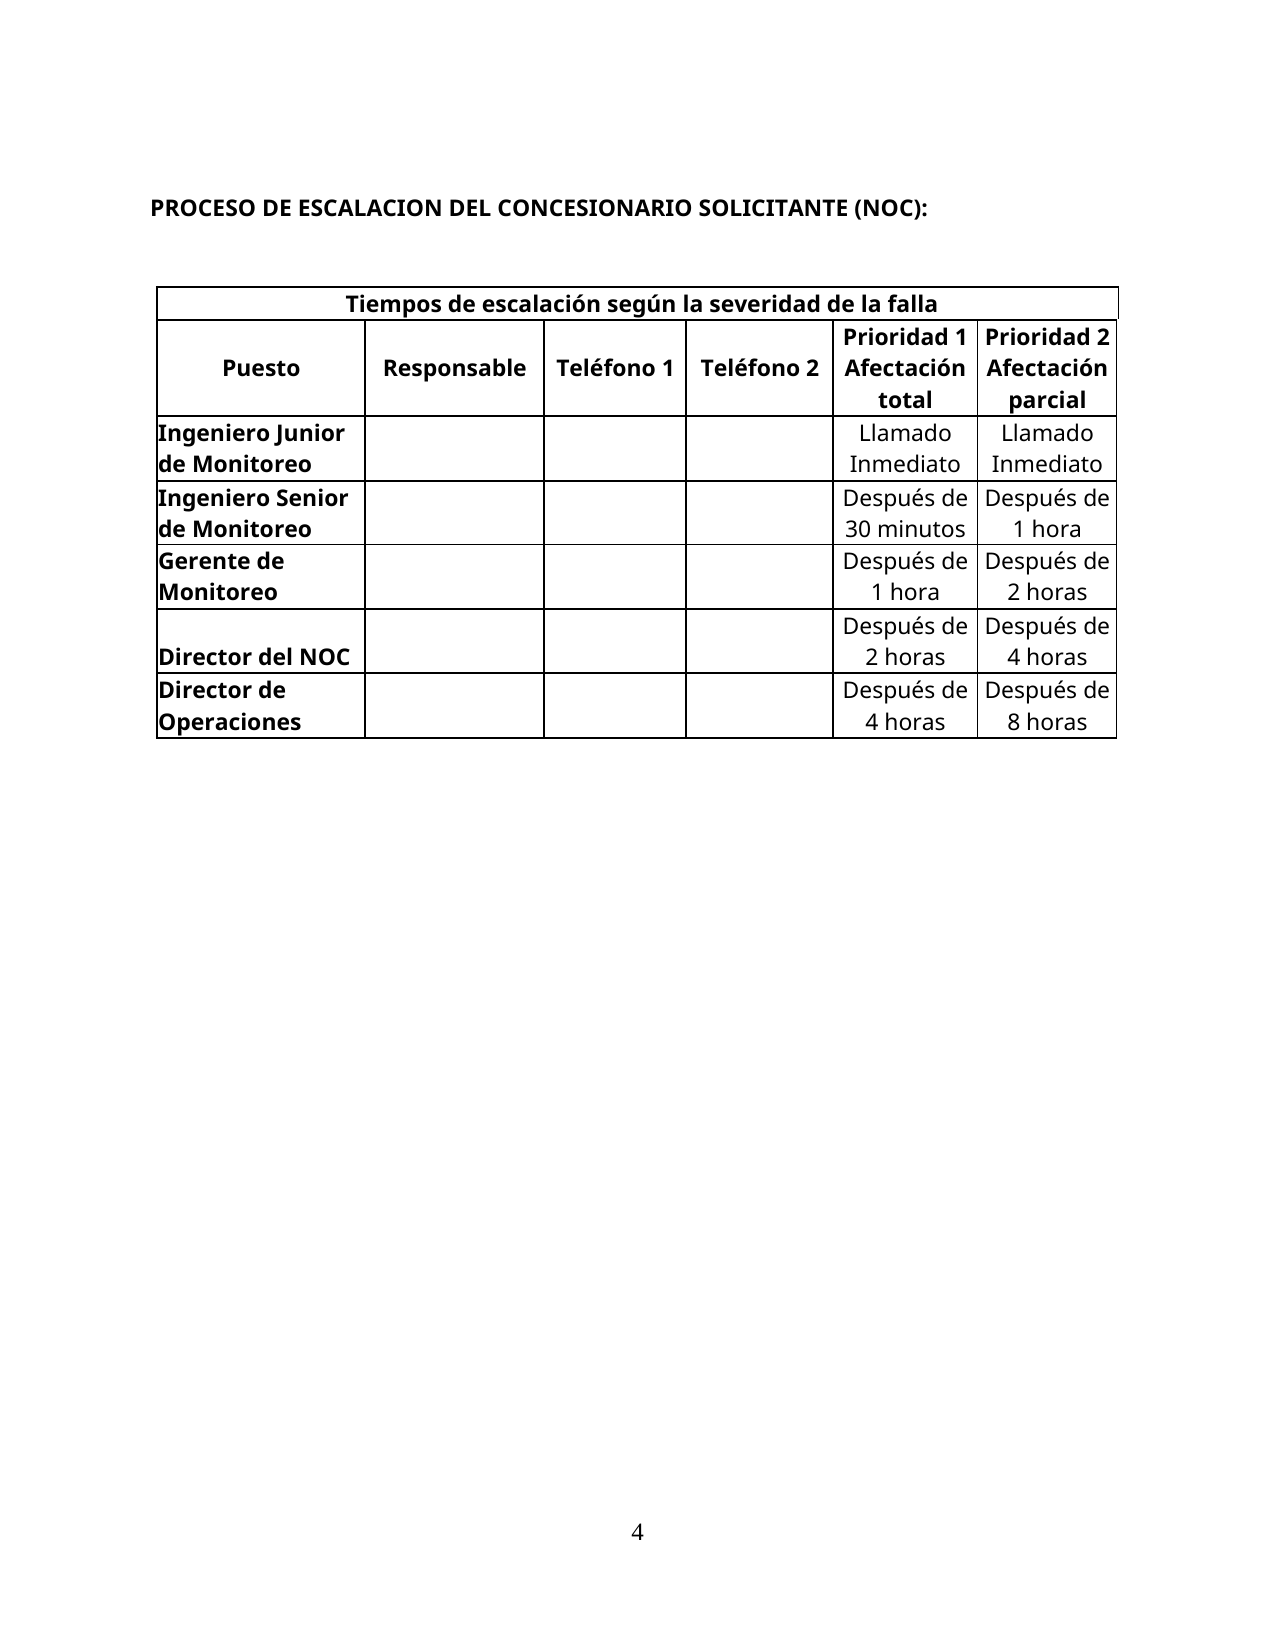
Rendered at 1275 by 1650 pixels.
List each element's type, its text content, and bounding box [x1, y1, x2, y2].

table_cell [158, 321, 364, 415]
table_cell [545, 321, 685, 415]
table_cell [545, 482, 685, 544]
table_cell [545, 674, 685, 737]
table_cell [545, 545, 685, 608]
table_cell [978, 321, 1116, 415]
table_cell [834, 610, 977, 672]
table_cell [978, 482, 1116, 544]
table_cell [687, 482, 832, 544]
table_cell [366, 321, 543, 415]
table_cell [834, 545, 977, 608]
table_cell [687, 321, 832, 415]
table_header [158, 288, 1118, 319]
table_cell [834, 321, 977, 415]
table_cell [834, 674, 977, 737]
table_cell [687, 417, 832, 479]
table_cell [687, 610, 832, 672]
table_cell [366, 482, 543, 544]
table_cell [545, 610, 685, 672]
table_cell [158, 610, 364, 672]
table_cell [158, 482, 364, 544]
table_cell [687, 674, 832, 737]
text PROCESO DE ESCALACION DEL CONCESIONARIO SOLICITANTE (NOC): [150, 192, 1125, 223]
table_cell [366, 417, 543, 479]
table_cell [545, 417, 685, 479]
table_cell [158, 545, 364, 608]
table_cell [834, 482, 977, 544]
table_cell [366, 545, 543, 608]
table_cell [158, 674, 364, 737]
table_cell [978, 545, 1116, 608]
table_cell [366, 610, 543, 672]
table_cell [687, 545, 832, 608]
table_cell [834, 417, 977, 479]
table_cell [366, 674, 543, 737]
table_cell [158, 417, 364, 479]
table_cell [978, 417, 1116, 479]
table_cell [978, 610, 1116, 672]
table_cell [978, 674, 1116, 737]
